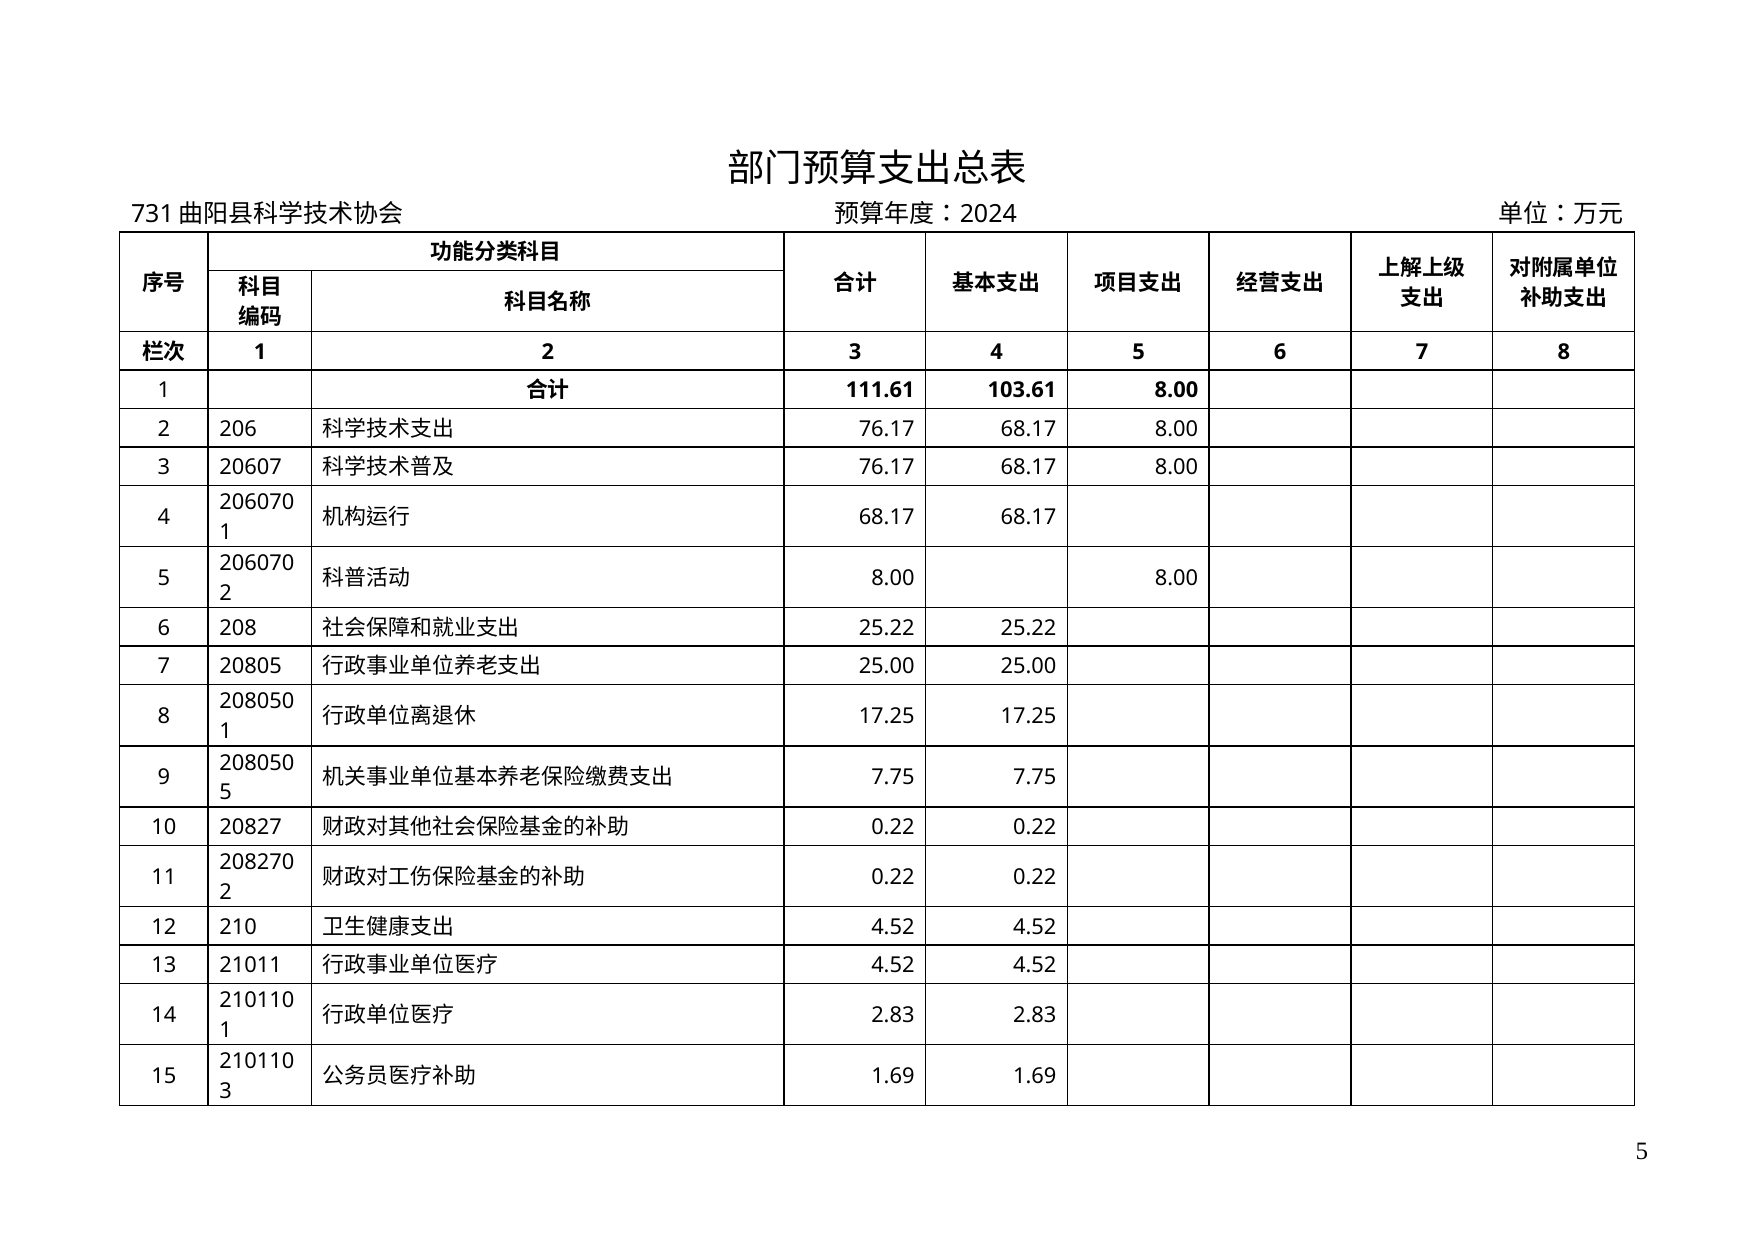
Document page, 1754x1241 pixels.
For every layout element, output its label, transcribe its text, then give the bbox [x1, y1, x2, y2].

table_cell 7.75 [785, 747, 925, 806]
table_cell 序号 [120, 233, 207, 331]
table_cell 17.25 [785, 685, 925, 745]
table_cell 财政对其他社会保险基金的补助 [312, 808, 783, 844]
table_cell [1210, 946, 1350, 982]
table_cell [1493, 371, 1634, 408]
table_cell 对附属单位补助支出 [1493, 233, 1634, 331]
table_cell 17.25 [926, 685, 1067, 745]
table_header 单位：万元 [1068, 195, 1634, 231]
table_cell 2101101 [209, 984, 311, 1044]
table_cell 7.75 [926, 747, 1067, 806]
table_cell 208 [209, 608, 311, 645]
table_cell 6 [120, 608, 207, 645]
table_cell 0.22 [785, 846, 925, 906]
table_cell 4 [120, 486, 207, 546]
table_cell [1210, 984, 1350, 1044]
table_cell [1352, 647, 1492, 684]
table_cell [1352, 608, 1492, 645]
table_cell 8.00 [1068, 448, 1208, 484]
table_cell 4.52 [926, 946, 1067, 982]
table_cell 11 [120, 846, 207, 906]
table_cell 206 [209, 409, 311, 446]
table_cell [1210, 747, 1350, 806]
table_cell 8.00 [1068, 409, 1208, 446]
table_cell 3 [785, 332, 925, 369]
table_cell [1068, 486, 1208, 546]
table_cell [1210, 685, 1350, 745]
table_cell 6 [1210, 332, 1350, 369]
table_cell 栏次 [120, 332, 207, 369]
table_cell [1068, 647, 1208, 684]
table_header 731曲阳县科学技术协会 [120, 195, 783, 231]
table_cell 8 [120, 685, 207, 745]
table_cell 社会保障和就业支出 [312, 608, 783, 645]
table_cell [1493, 907, 1634, 944]
table_cell 68.17 [926, 486, 1067, 546]
text 部门预算支出总表 [106, 142, 1648, 193]
table_cell 21011 [209, 946, 311, 982]
table_cell [1068, 1045, 1208, 1105]
table_cell 行政事业单位养老支出 [312, 647, 783, 684]
table_cell [1210, 448, 1350, 484]
table_cell [1352, 984, 1492, 1044]
table_cell [1493, 608, 1634, 645]
table_cell 科学技术支出 [312, 409, 783, 446]
table_cell 行政事业单位医疗 [312, 946, 783, 982]
table_cell 68.17 [785, 486, 925, 546]
table_cell [1493, 685, 1634, 745]
table_cell [1352, 371, 1492, 408]
table_cell 103.61 [926, 371, 1067, 408]
table_cell 4.52 [785, 907, 925, 944]
table_cell [1493, 409, 1634, 446]
table_cell [1352, 946, 1492, 982]
table_cell 科目名称 [312, 271, 783, 331]
table_cell 1.69 [785, 1045, 925, 1105]
table_cell [1352, 486, 1492, 546]
table_cell 8.00 [785, 547, 925, 607]
table_cell 2080505 [209, 747, 311, 806]
table_cell 财政对工伤保险基金的补助 [312, 846, 783, 906]
table_cell 机构运行 [312, 486, 783, 546]
table_cell 合计 [785, 233, 925, 331]
table_cell 20805 [209, 647, 311, 684]
table_cell [1210, 647, 1350, 684]
table_cell [1068, 846, 1208, 906]
table_cell 1 [209, 332, 311, 369]
table_cell 12 [120, 907, 207, 944]
table_cell 0.22 [926, 808, 1067, 844]
table_cell [1493, 846, 1634, 906]
table_cell 20607 [209, 448, 311, 484]
table_cell 科学技术普及 [312, 448, 783, 484]
table_cell 项目支出 [1068, 233, 1208, 331]
table_cell 基本支出 [926, 233, 1067, 331]
table_cell 68.17 [926, 409, 1067, 446]
table_cell 8 [1493, 332, 1634, 369]
table_cell 功能分类科目 [209, 233, 783, 270]
table_cell 2.83 [785, 984, 925, 1044]
table_cell [1210, 846, 1350, 906]
table_cell [1068, 907, 1208, 944]
table_cell 0.22 [926, 846, 1067, 906]
table_cell 上解上级 支出 [1352, 233, 1492, 331]
table_cell 68.17 [926, 448, 1067, 484]
table_cell 20827 [209, 808, 311, 844]
table_cell [1210, 608, 1350, 645]
table_cell [926, 547, 1067, 607]
table_cell [1493, 547, 1634, 607]
table_cell 76.17 [785, 409, 925, 446]
table_cell [1068, 747, 1208, 806]
table_cell 15 [120, 1045, 207, 1105]
table_cell [1068, 608, 1208, 645]
table_cell 2080501 [209, 685, 311, 745]
table_cell [1210, 808, 1350, 844]
table_cell 210 [209, 907, 311, 944]
table_cell 3 [120, 448, 207, 484]
table_cell [1352, 1045, 1492, 1105]
table_cell 25.22 [785, 608, 925, 645]
table_cell [1210, 907, 1350, 944]
table_cell [1493, 747, 1634, 806]
table_cell 7 [120, 647, 207, 684]
table_cell 机关事业单位基本养老保险缴费支出 [312, 747, 783, 806]
table_cell 25.22 [926, 608, 1067, 645]
table_cell [1352, 409, 1492, 446]
table_cell 2 [120, 409, 207, 446]
table_cell 2.83 [926, 984, 1067, 1044]
table_cell [1493, 486, 1634, 546]
table_cell 2 [312, 332, 783, 369]
table_cell [1352, 685, 1492, 745]
table_cell 5 [1068, 332, 1208, 369]
table_cell 7 [1352, 332, 1492, 369]
table_cell 9 [120, 747, 207, 806]
table_cell 10 [120, 808, 207, 844]
table_cell [1210, 371, 1350, 408]
table_cell 2082702 [209, 846, 311, 906]
table_cell [1210, 1045, 1350, 1105]
table_cell [1068, 984, 1208, 1044]
table_cell [1068, 808, 1208, 844]
table_cell [1493, 946, 1634, 982]
table_cell 5 [120, 547, 207, 607]
table_cell 1 [120, 371, 207, 408]
table_cell 14 [120, 984, 207, 1044]
table_cell [1210, 409, 1350, 446]
table_cell 经营支出 [1210, 233, 1350, 331]
table_cell [1493, 984, 1634, 1044]
table_cell 76.17 [785, 448, 925, 484]
table_cell [1493, 1045, 1634, 1105]
table_cell [1210, 547, 1350, 607]
table_cell 4.52 [785, 946, 925, 982]
table_cell 1.69 [926, 1045, 1067, 1105]
table_cell 科普活动 [312, 547, 783, 607]
table_cell [1068, 946, 1208, 982]
table_cell 2060701 [209, 486, 311, 546]
table_cell [1493, 647, 1634, 684]
table_cell [1068, 685, 1208, 745]
table_cell 2101103 [209, 1045, 311, 1105]
table_cell [1210, 486, 1350, 546]
table_cell 111.61 [785, 371, 925, 408]
table_cell 卫生健康支出 [312, 907, 783, 944]
table_cell [1352, 448, 1492, 484]
table_cell [1352, 547, 1492, 607]
table_cell 科目 编码 [209, 271, 311, 331]
table_cell 25.00 [926, 647, 1067, 684]
table_cell [209, 371, 311, 408]
table_cell 8.00 [1068, 547, 1208, 607]
table_cell 25.00 [785, 647, 925, 684]
table_cell [1493, 808, 1634, 844]
table_cell 4 [926, 332, 1067, 369]
table_cell 13 [120, 946, 207, 982]
table_cell [1493, 448, 1634, 484]
table_cell 2060702 [209, 547, 311, 607]
table_cell [1352, 846, 1492, 906]
table_cell 合计 [312, 371, 783, 408]
table_cell 公务员医疗补助 [312, 1045, 783, 1105]
table_cell 0.22 [785, 808, 925, 844]
table_cell [1352, 808, 1492, 844]
table_cell 行政单位离退休 [312, 685, 783, 745]
table_cell 行政单位医疗 [312, 984, 783, 1044]
table_cell 4.52 [926, 907, 1067, 944]
table_cell [1352, 907, 1492, 944]
table_cell 8.00 [1068, 371, 1208, 408]
table_header 预算年度：2024 [785, 195, 1067, 231]
table_cell [1352, 747, 1492, 806]
